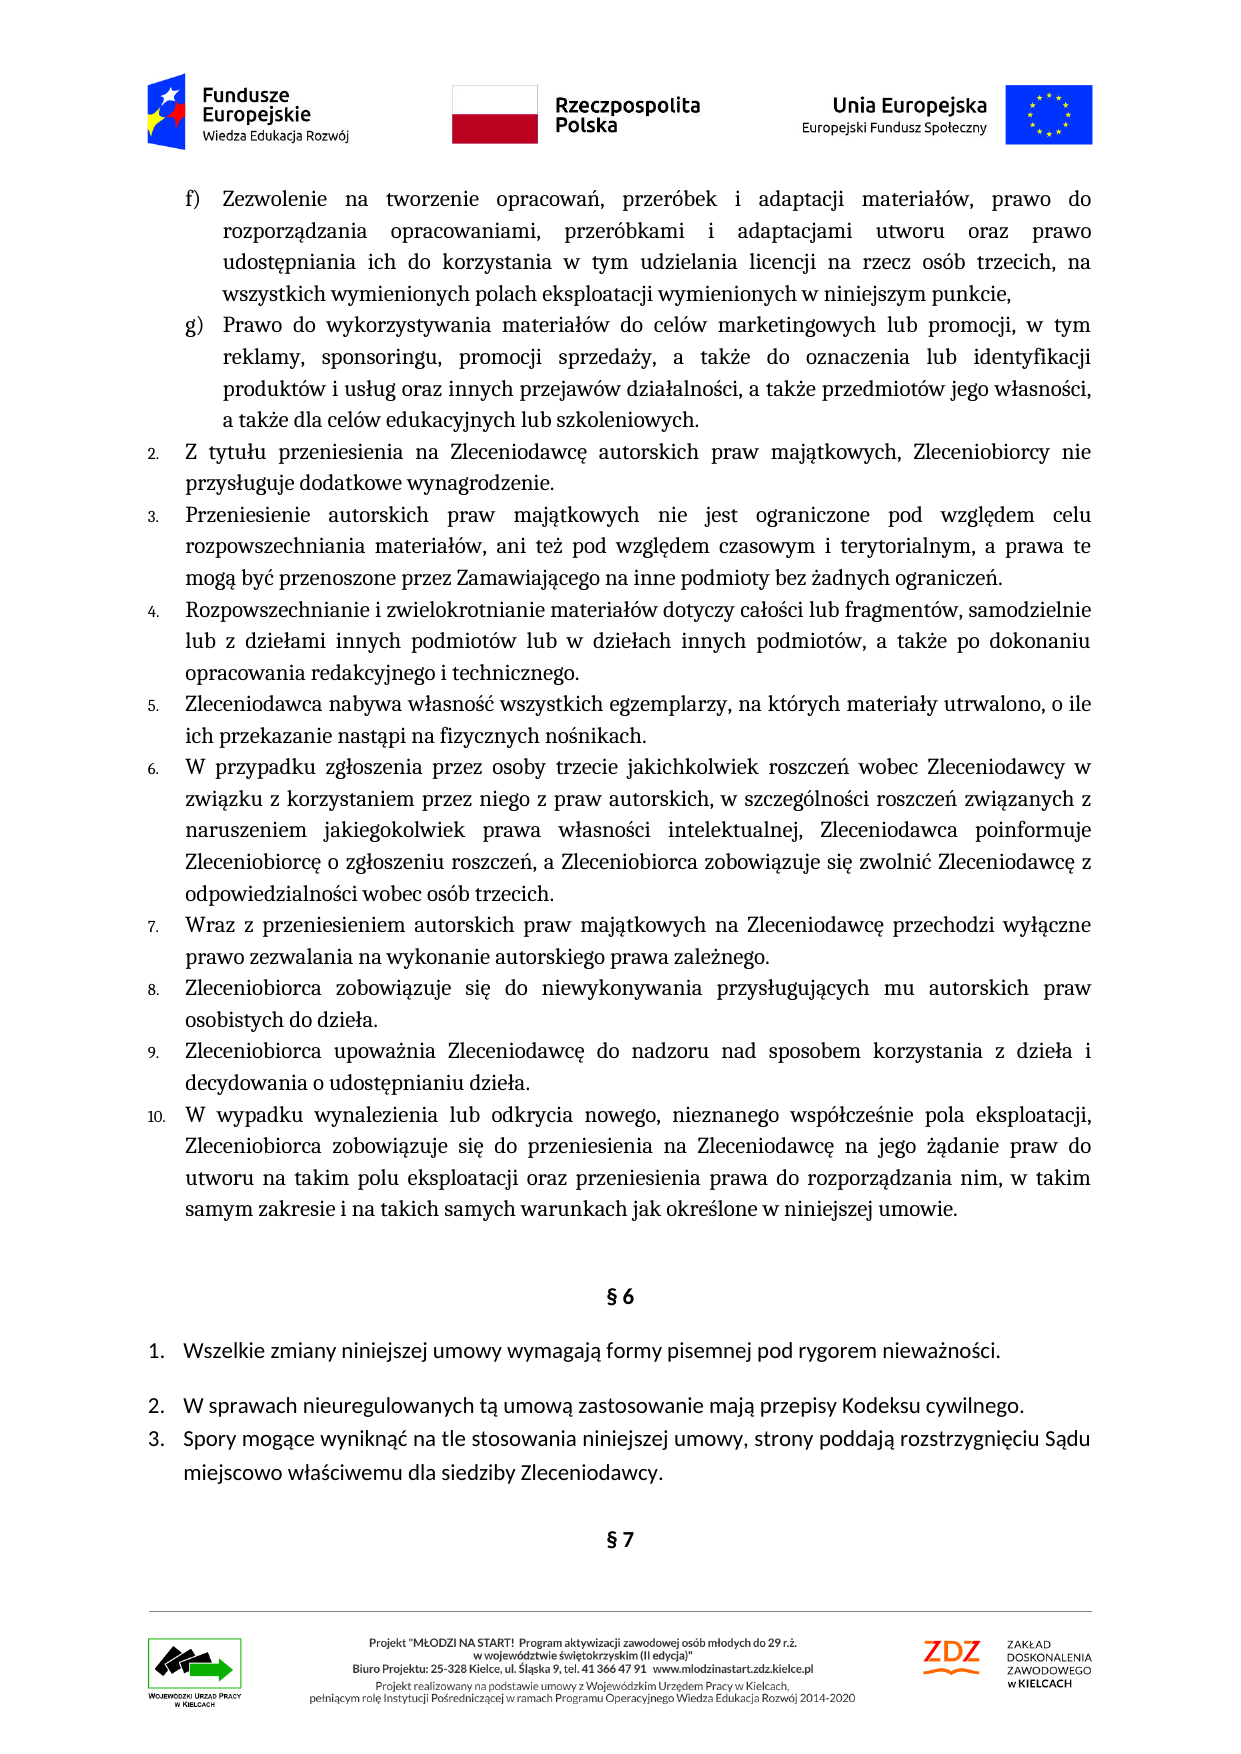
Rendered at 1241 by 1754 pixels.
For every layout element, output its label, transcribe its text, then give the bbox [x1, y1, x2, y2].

list Rozpowszechnianie i zwielokrotnianie materiałów dotyczy całości lub fragmentów, samodzielnie lub z dziełami innych podmiotów lub w dziełach innych podmiotów, a także po dokonaniu opracowania redakcyjnego i technicznego. [148, 596, 1093, 686]
list Prawo do wykorzystywania materiałów do celów marketingowych lub promocji, w tym reklamy, sponsoringu, promocji sprzedaży, a także do oznaczenia lub identyfikacji produktów i usług oraz innych przejawów działalności, a także przedmiotów jego własności, a także dla celów edukacyjnych lub szkoleniowych. [185, 312, 1093, 433]
list Wszelkie zmiany niniejszej umowy wymagają formy pisemnej pod rygorem nieważności. [148, 1336, 1093, 1364]
list Z tytułu przeniesienia na Zleceniodawcę autorskich praw majątkowych, Zleceniobiorcy nie przysługuje dodatkowe wynagrodzenie. [148, 438, 1093, 496]
list Spory mogące wyniknąć na tle stosowania niniejszej umowy, strony poddają rozstrzygnięciu Sądu miejscowo właściwemu dla siedziby Zleceniodawcy. [148, 1424, 1093, 1486]
list Zleceniobiorca zobowiązuje się do niewykonywania przysługujących mu autorskich praw osobistych do dzieła. [148, 975, 1093, 1033]
list W wypadku wynalezienia lub odkrycia nowego, nieznanego współcześnie pola eksploatacji, Zleceniobiorca zobowiązuje się do przeniesienia na Zleceniodawcę na jego żądanie praw do utworu na takim polu eksploatacji oraz przeniesienia prawa do rozporządzania nim, w takim samym zakresie i na takich samych warunkach jak określone w niniejszej umowie. [148, 1101, 1093, 1222]
list Wraz z przeniesieniem autorskich praw majątkowych na Zleceniodawcę przechodzi wyłączne prawo zezwalania na wykonanie autorskiego prawa zależnego. [148, 912, 1093, 970]
picture [147, 73, 1093, 150]
picture [147, 1609, 1093, 1744]
list W sprawach nieuregulowanych tą umową zastosowanie mają przepisy Kodeksu cywilnego. [148, 1391, 1093, 1419]
list Zleceniobiorca upoważnia Zleceniodawcę do nadzoru nad sposobem korzystania z dzieła i decydowania o udostępnianiu dzieła. [148, 1038, 1093, 1096]
text § 7 [148, 1491, 1093, 1553]
list Zezwolenie na tworzenie opracowań, przeróbek i adaptacji materiałów, prawo do rozporządzania opracowaniami, przeróbkami i adaptacjami utworu oraz prawo udostępniania ich do korzystania w tym udzielania licencji na rzecz osób trzecich, na wszystkich wymienionych polach eksploatacji wymienionych w niniejszym punkcie, [185, 186, 1093, 307]
list W przypadku zgłoszenia przez osoby trzecie jakichkolwiek roszczeń wobec Zleceniodawcy w związku z korzystaniem przez niego z praw autorskich, w szczególności roszczeń związanych z naruszeniem jakiegokolwiek prawa własności intelektualnej, Zleceniodawca poinformuje Zleceniobiorcę o zgłoszeniu roszczeń, a Zleceniobiorca zobowiązuje się zwolnić Zleceniodawcę z odpowiedzialności wobec osób trzecich. [148, 754, 1093, 907]
list Zleceniodawca nabywa własność wszystkich egzemplarzy, na których materiały utrwalono, o ile ich przekazanie nastąpi na fizycznych nośnikach. [148, 691, 1093, 749]
list Przeniesienie autorskich praw majątkowych nie jest ograniczone pod względem celu rozpowszechniania materiałów, ani też pod względem czasowym i terytorialnym, a prawa te mogą być przenoszone przez Zamawiającego na inne podmioty bez żadnych ograniczeń. [148, 502, 1093, 591]
text § 6 [148, 1282, 1093, 1310]
